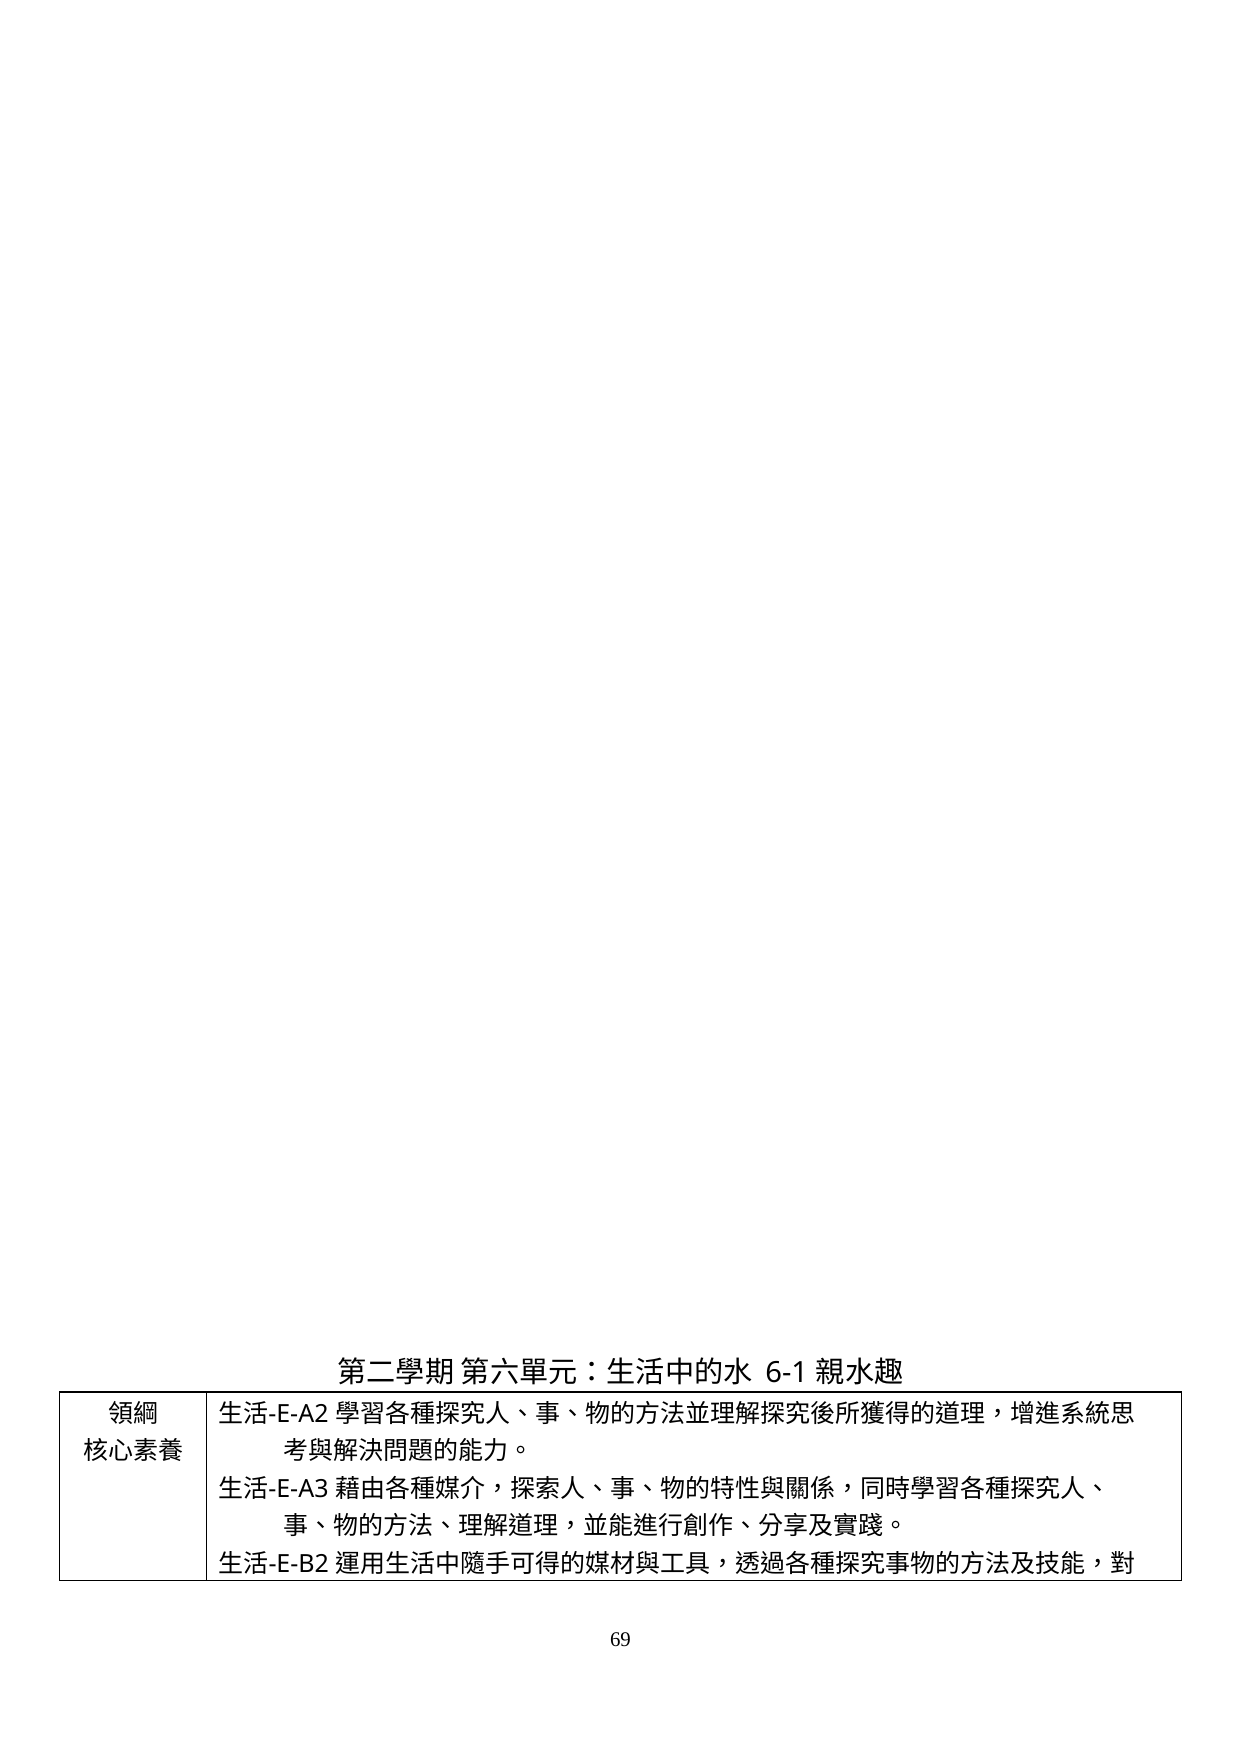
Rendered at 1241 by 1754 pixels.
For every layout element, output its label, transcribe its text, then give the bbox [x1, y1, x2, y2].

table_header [207, 1393, 1181, 1580]
table_header 領綱 核心素養 [60, 1393, 206, 1580]
text 第二學期 第六單元：生活中的水 6-1 親水趣 [59, 1349, 1181, 1391]
